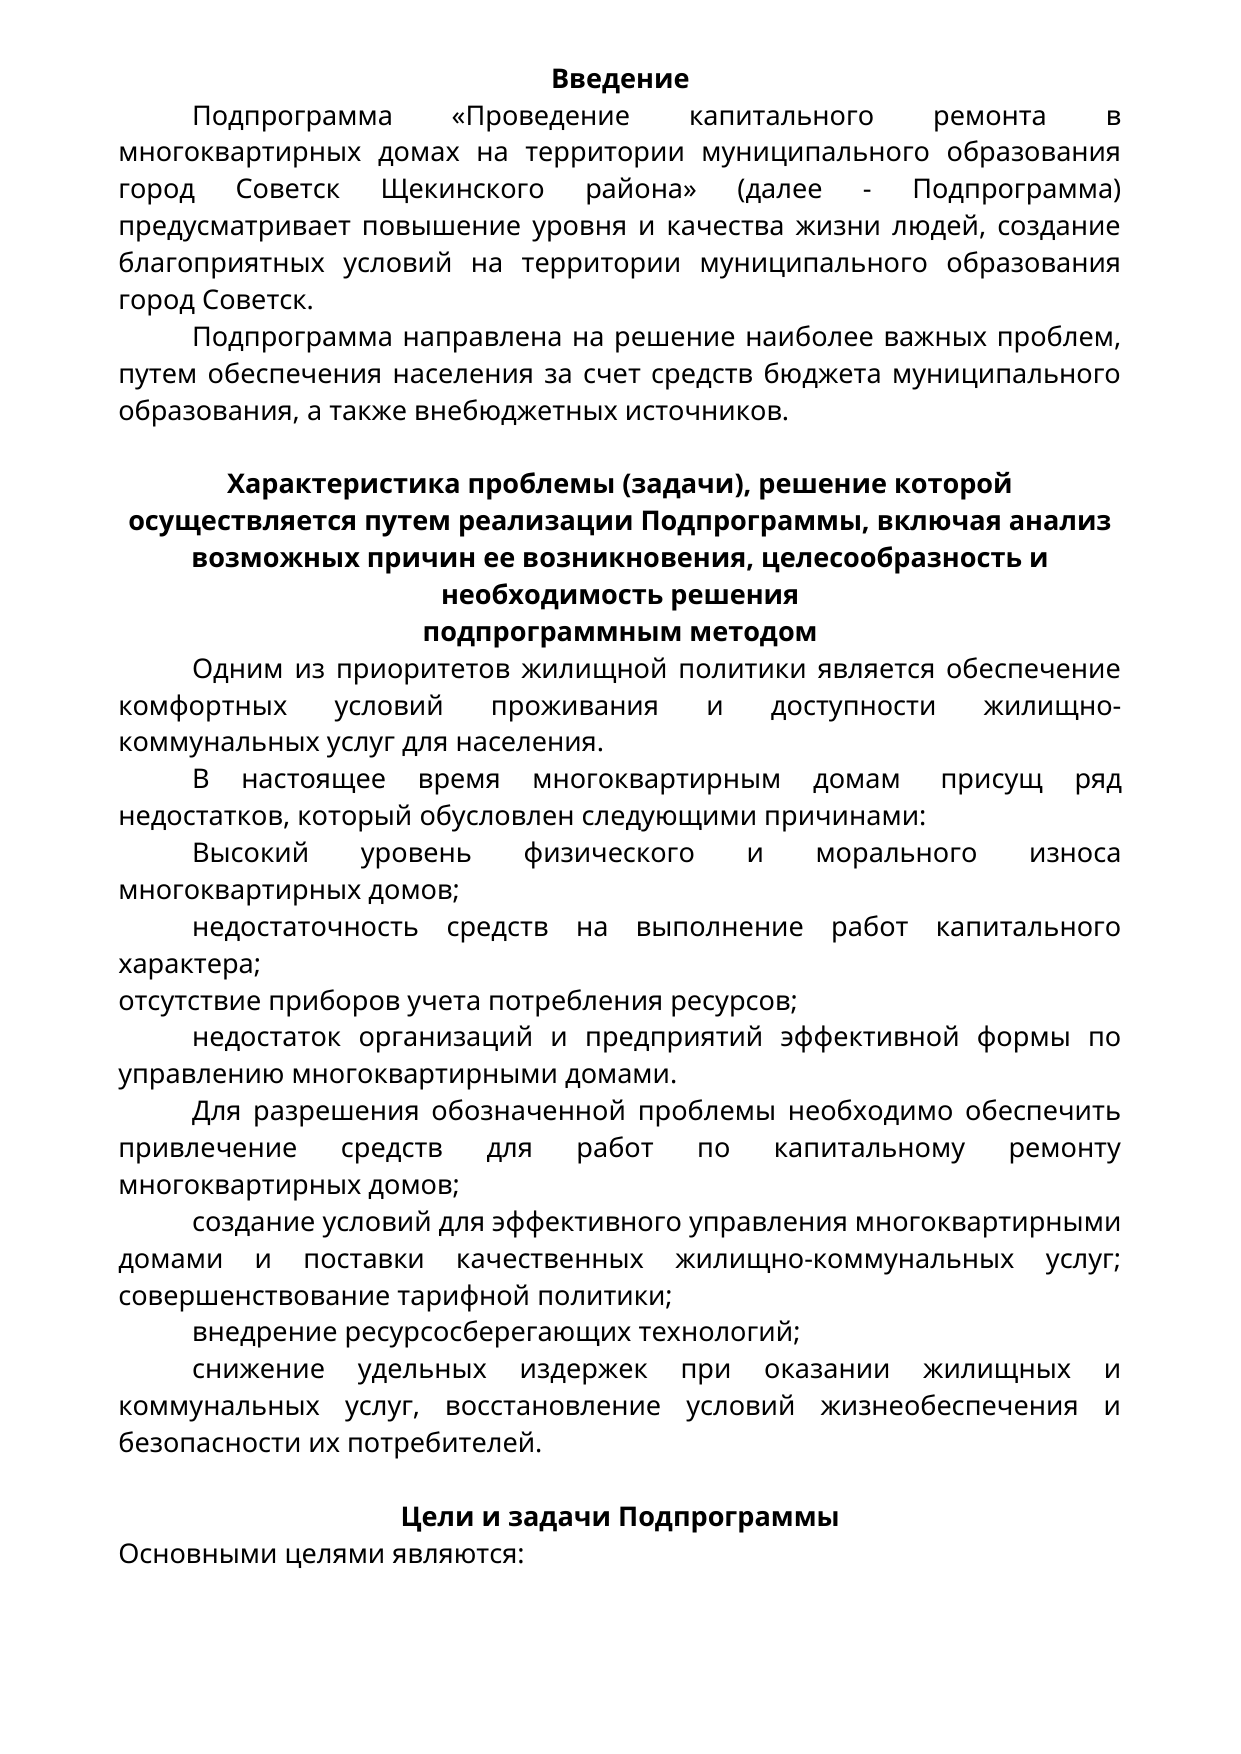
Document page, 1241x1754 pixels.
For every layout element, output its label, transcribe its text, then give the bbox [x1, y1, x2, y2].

text Подпрограмма «Проведение капитального ремонта в многоквартирных домах на территории муниципального образования город Советск Щекинского района» (далее - Подпрограмма) предусматривает повышение уровня и качества жизни людей, создание благоприятных условий на территории муниципального образования город Советск. [118, 96, 1122, 317]
text Для разрешения обозначенной проблемы необходимо обеспечить привлечение средств для работ по капитальному ремонту многоквартирных домов; [118, 1092, 1122, 1202]
text Высокий уровень физического и морального износа многоквартирных домов; [118, 833, 1122, 907]
text Введение [118, 59, 1122, 96]
text снижение удельных издержек при оказании жилищных и коммунальных услуг, восстановление условий жизнеобеспечения и безопасности их потребителей. [118, 1350, 1122, 1460]
text Цели и задачи Подпрограммы [118, 1497, 1122, 1534]
text недостаток организаций и предприятий эффективной формы по управлению многоквартирными домами. [118, 1018, 1122, 1092]
text недостаточность средств на выполнение работ капитального характера; отсутствие приборов учета потребления ресурсов; [118, 907, 1122, 1018]
text создание условий для эффективного управления многоквартирными домами и поставки качественных жилищно-коммунальных услуг; совершенствование тарифной политики; [118, 1202, 1122, 1313]
text В настоящее время многоквартирным домам присущ ряд недостатков, который обусловлен следующими причинами: [118, 760, 1122, 833]
text Характеристика проблемы (задачи), решение которой осуществляется путем реализации Подпрограммы, включая анализ возможных причин ее возникновения, целесообразность и необходимость решения [118, 465, 1122, 612]
text подпрограммным методом [118, 612, 1122, 649]
text Основными целями являются: [118, 1534, 1122, 1571]
text Подпрограмма направлена на решение наиболее важных проблем, путем обеспечения населения за счет средств бюджета муниципального образования, а также внебюджетных источников. [118, 317, 1122, 428]
text Одним из приоритетов жилищной политики является обеспечение комфортных условий проживания и доступности жилищно-коммунальных услуг для населения. [118, 649, 1122, 760]
text внедрение ресурсосберегающих технологий; [118, 1313, 1122, 1350]
